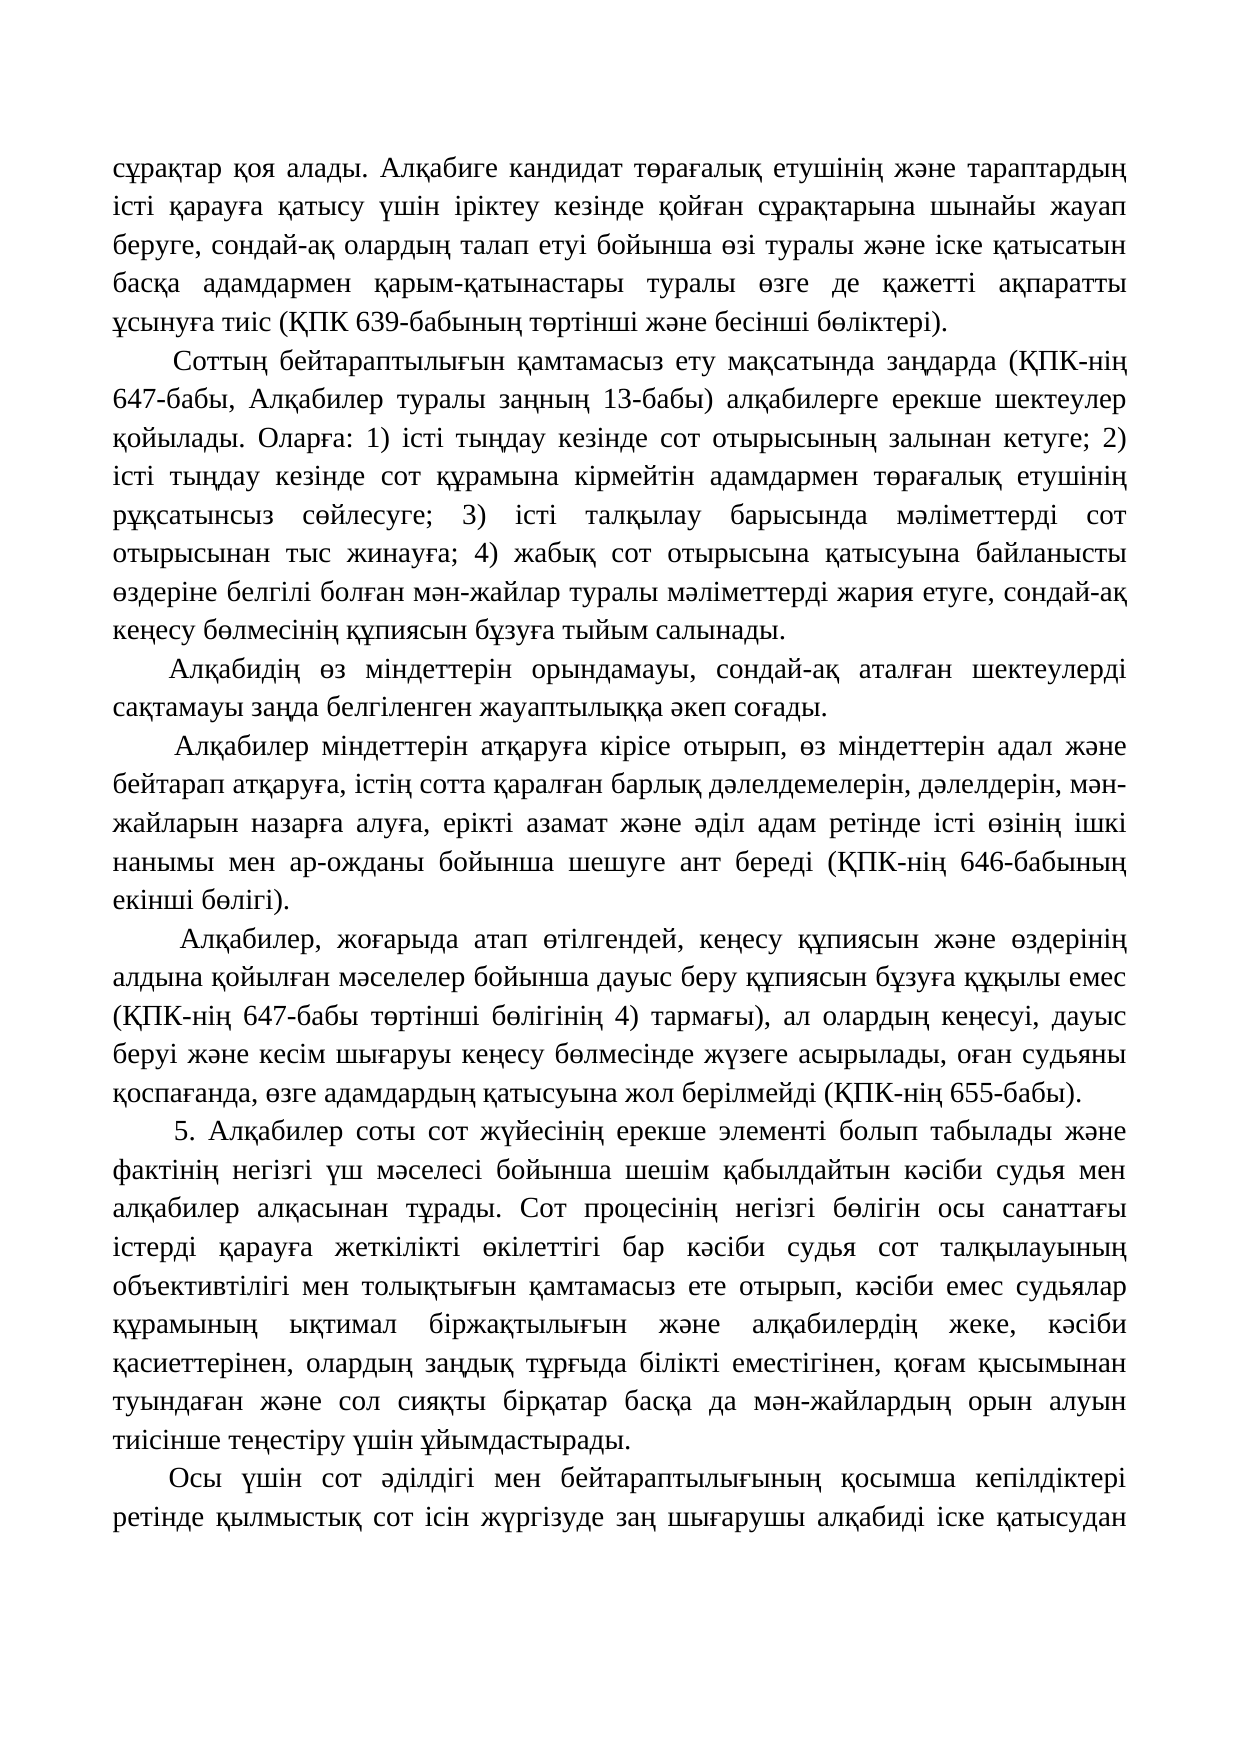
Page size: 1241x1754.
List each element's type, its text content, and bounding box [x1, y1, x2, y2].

text Алқабидiң өз міндеттерін орындамауы, сондай-ақ аталған шектеулердi сақтамауы заңда белгiленген жауаптылыққа әкеп соғады. [112, 651, 1128, 723]
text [112, 150, 1128, 338]
text Соттың бейтараптылығын қамтамасыз ету мақсатында заңдарда (ҚПК-нің 647-бабы, Алқабилер туралы заңның 13-бабы) алқабилерге ерекше шектеулер қойылады. Оларға: 1) істi тыңдау кезiнде сот отырысының залынан кетуге; 2) iстi тыңдау кезiнде сот құрамына кiрмейтiн адамдармен төрағалық етушiнің рұқсатынсыз сөйлесуге; 3) iстi талқылау барысында мәлiметтердi сот отырысынан тыс жинауға; 4) жабық сот отырысына қатысуына байланысты өздерiне белгiлi болған мән-жайлар туралы мәлiметтердi жария етуге, сондай-ақ кеңесу бөлмесiнiң құпиясын бұзуға тыйым салынады. [112, 343, 1128, 646]
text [112, 1460, 1128, 1532]
text 5. Алқабилер соты сот жүйесінің ерекше элементі болып табылады және фактінің негізгі үш мәселесі бойынша шешім қабылдайтын кәсіби судья мен алқабилер алқасынан тұрады. Сот процесінің негізгі бөлігін осы санаттағы істерді қарауға жеткілікті өкілеттігі бар кәсіби судья сот талқылауының объективтілігі мен толықтығын қамтамасыз ете отырып, кәсіби емес судьялар құрамының ықтимал біржақтылығын және алқабилердің жеке, кәсіби қасиеттерінен, олардың заңдық тұрғыда білікті еместігінен, қоғам қысымынан туындаған және сол сияқты бірқатар басқа да мән-жайлардың орын алуын тиісінше теңестіру үшін ұйымдастырады. [112, 1113, 1128, 1455]
text Алқабилер міндеттерін атқаруға кірісе отырып, өз міндеттерін адал және бейтарап атқаруға, істің сотта қаралған барлық дәлелдемелерін, дәлелдерін, мән-жайларын назарға алуға, ерiктi азамат және әдiл адам ретiнде iстi өзiнiң iшкi нанымы мен ар-ожданы бойынша шешуге ант береді (ҚПК-нің 646-бабының екінші бөлігі). [112, 728, 1128, 916]
text Алқабилер, жоғарыда атап өтілгендей, кеңесу құпиясын және өздерінің алдына қойылған мәселелер бойынша дауыс беру құпиясын бұзуға құқылы емес (ҚПК-нің 647-бабы төртінші бөлігінің 4) тармағы), ал олардың кеңесуі, дауыс беруі және кесім шығаруы кеңесу бөлмесінде жүзеге асырылады, оған судьяны қоспағанда, өзге адамдардың қатысуына жол берілмейді (ҚПК-нің 655-бабы). [112, 921, 1128, 1108]
